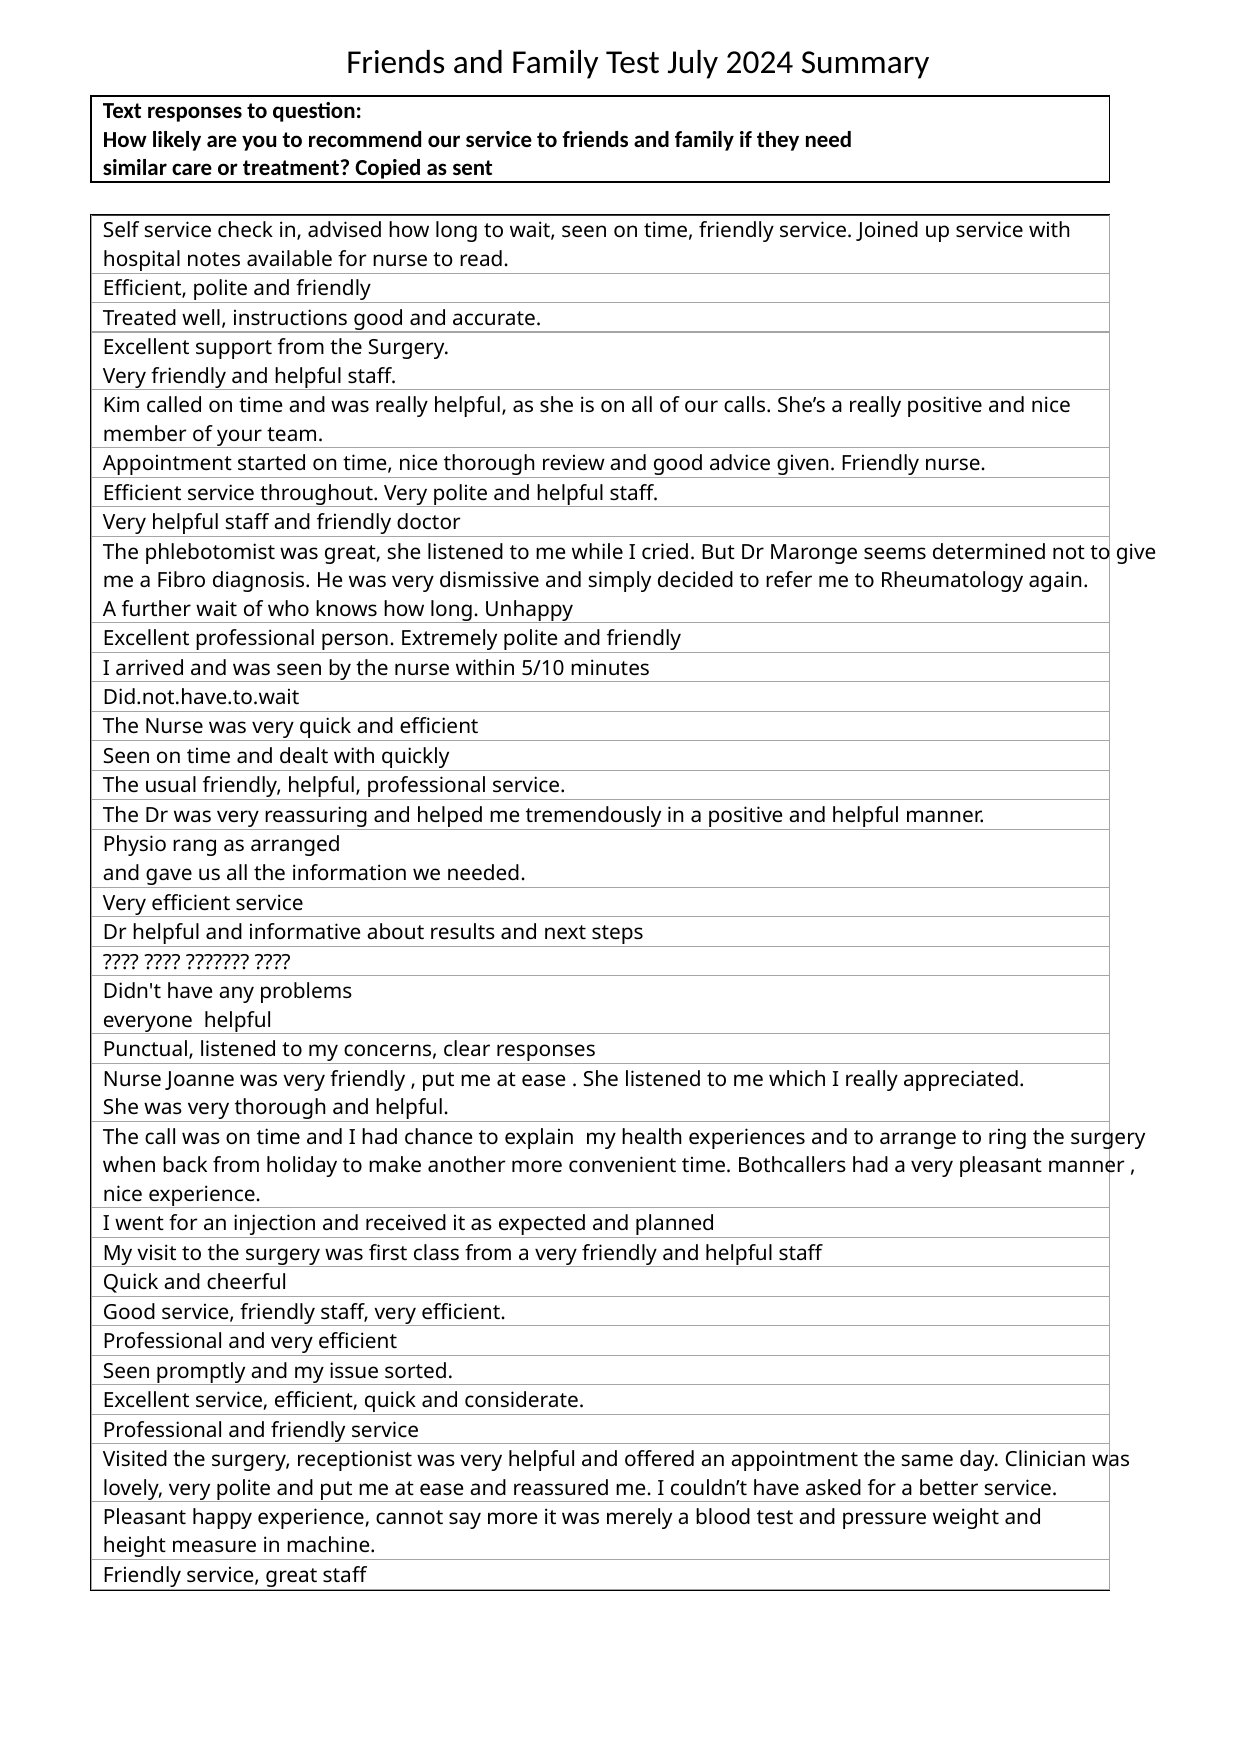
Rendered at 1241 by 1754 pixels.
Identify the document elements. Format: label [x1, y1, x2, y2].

table_header [92, 976, 1109, 1033]
table_header [92, 1560, 1109, 1589]
table_header [92, 947, 1109, 975]
table_header [92, 712, 1109, 740]
table_header [92, 1208, 1109, 1237]
table_header [92, 390, 1109, 447]
table_header [92, 1238, 1109, 1266]
table_header [92, 830, 1109, 887]
table_header [92, 216, 1109, 273]
table_header [92, 917, 1109, 946]
table_header [92, 682, 1109, 711]
table_header [92, 771, 1109, 799]
table_cell [92, 97, 1109, 181]
table_header [92, 1122, 1109, 1207]
table_header [92, 623, 1109, 652]
table_header [92, 1064, 1109, 1121]
table_header [92, 1385, 1109, 1414]
table_header [92, 1356, 1109, 1384]
table_header [92, 303, 1109, 331]
table_header [92, 800, 1109, 829]
table_header [92, 507, 1109, 536]
table_header [92, 537, 1109, 622]
table_header [92, 448, 1109, 477]
table_header [92, 1326, 1109, 1355]
table_header [92, 1502, 1109, 1559]
table_header [92, 741, 1109, 770]
table_header [92, 1415, 1109, 1443]
table_header [92, 274, 1109, 302]
table_header [92, 333, 1109, 389]
table_header [92, 1034, 1109, 1063]
table_header [92, 1444, 1109, 1501]
table_header [92, 1297, 1109, 1325]
table_header [92, 1267, 1109, 1296]
table_header [92, 653, 1109, 681]
table_header [92, 888, 1109, 916]
table_header [92, 478, 1109, 506]
